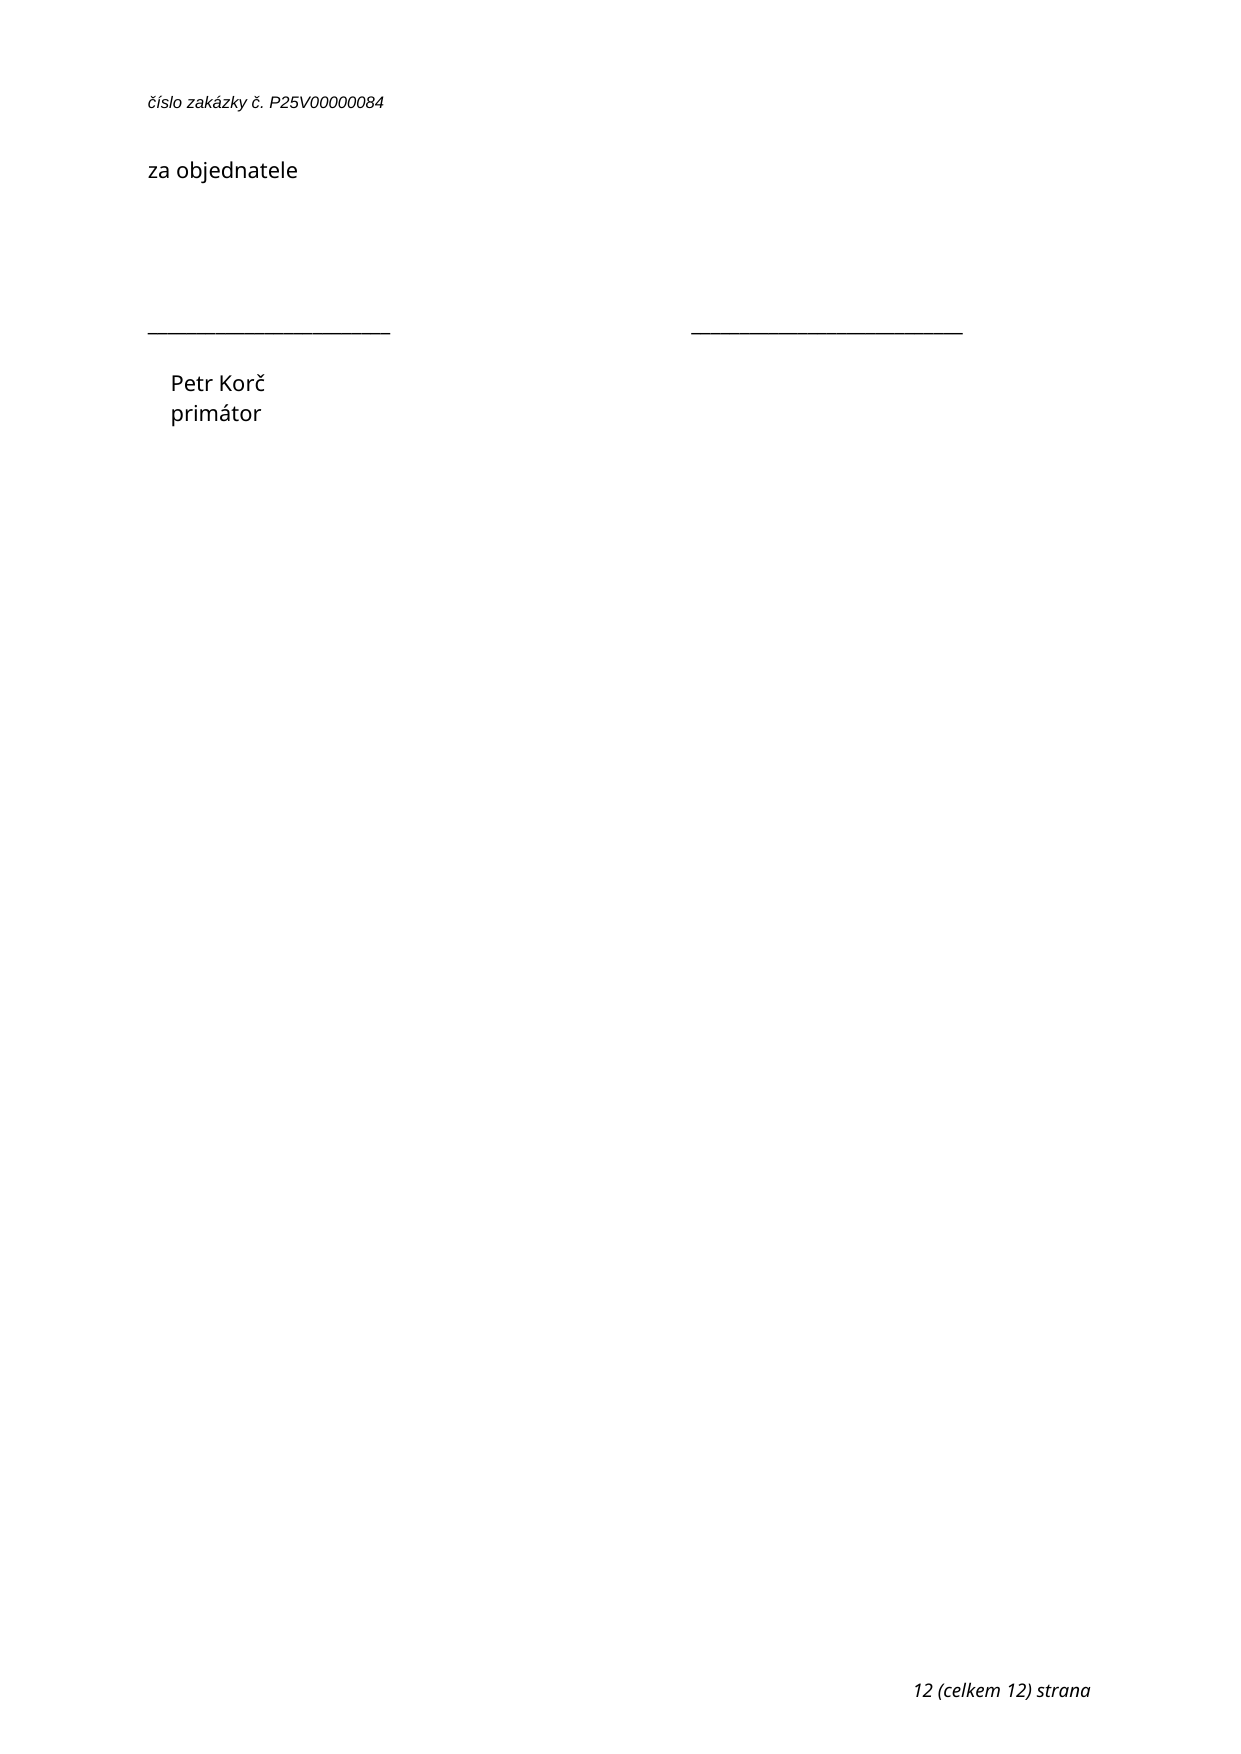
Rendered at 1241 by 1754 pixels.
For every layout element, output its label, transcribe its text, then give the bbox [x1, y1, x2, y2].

text primátor [148, 398, 1093, 427]
text Petr Korč [148, 368, 1093, 398]
text _________________________ ____________________________ [148, 308, 1093, 368]
text za objednatele [148, 155, 1093, 185]
